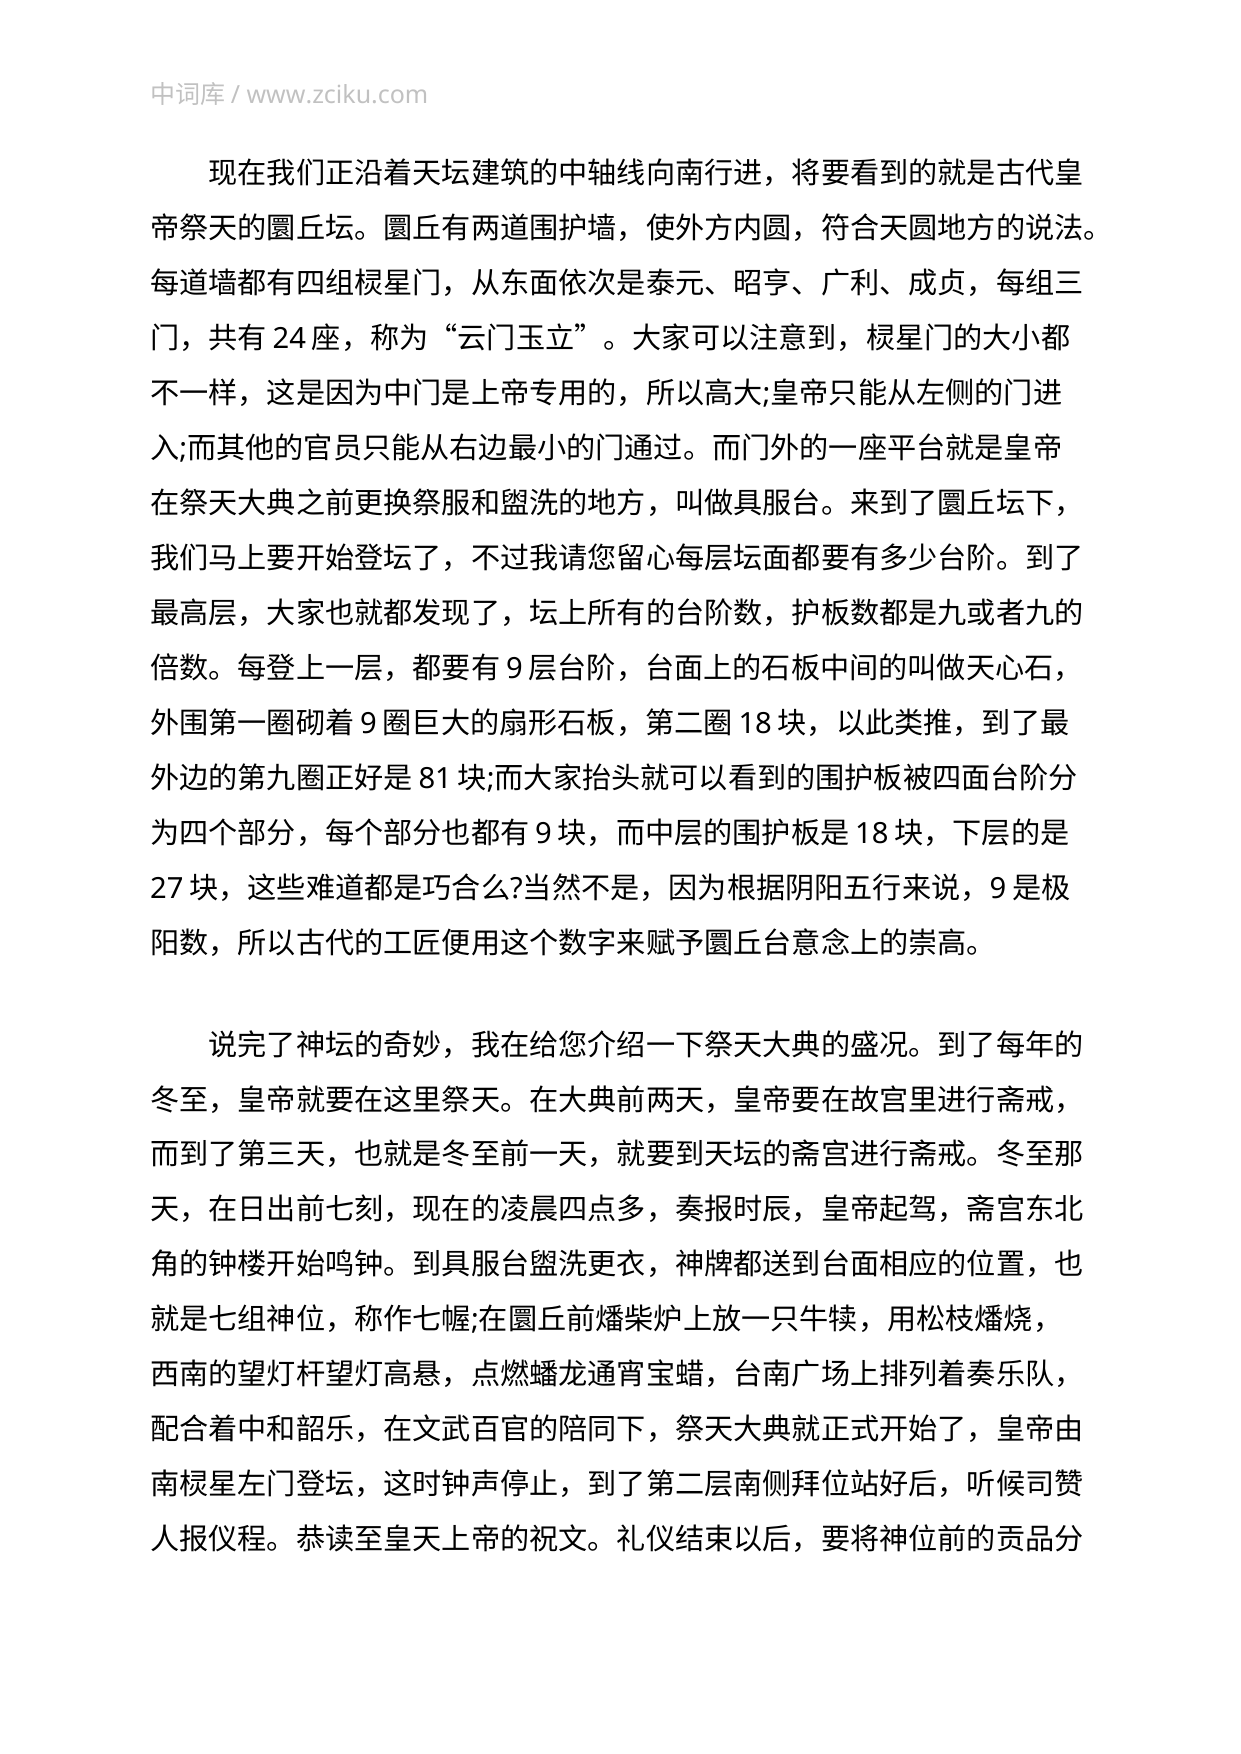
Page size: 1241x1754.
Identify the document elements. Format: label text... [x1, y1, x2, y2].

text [150, 1021, 1090, 1558]
text 现在我们正沿着天坛建筑的中轴线向南行进，将要看到的就是古代皇帝祭天的圜丘坛。圜丘有两道围护墙，使外方内圆，符合天圆地方的说法。每道墙都有四组棂星门，从东面依次是泰元、昭亨、广利、成贞，每组三门，共有24座，称为“云门玉立”。大家可以注意到，棂星门的大小都不一样，这是因为中门是上帝专用的，所以高大;皇帝只能从左侧的门进入;而其他的官员只能从右边最小的门通过。而门外的一座平台就是皇帝在祭天大典之前更换祭服和盥洗的地方，叫做具服台。来到了圜丘坛下，我们马上要开始登坛了，不过我请您留心每层坛面都要有多少台阶。到了最高层，大家也就都发现了，坛上所有的台阶数，护板数都是九或者九的倍数。每登上一层，都要有9层台阶，台面上的石板中间的叫做天心石，外围第一圈砌着9圈巨大的扇形石板，第二圈18块，以此类推，到了最外边的第九圈正好是81块;而大家抬头就可以看到的围护板被四面台阶分为四个部分，每个部分也都有9块，而中层的围护板是18块，下层的是27块，这些难道都是巧合么?当然不是，因为根据阴阳五行来说，9是极阳数，所以古代的工匠便用这个数字来赋予圜丘台意念上的崇高。 [150, 150, 1090, 962]
